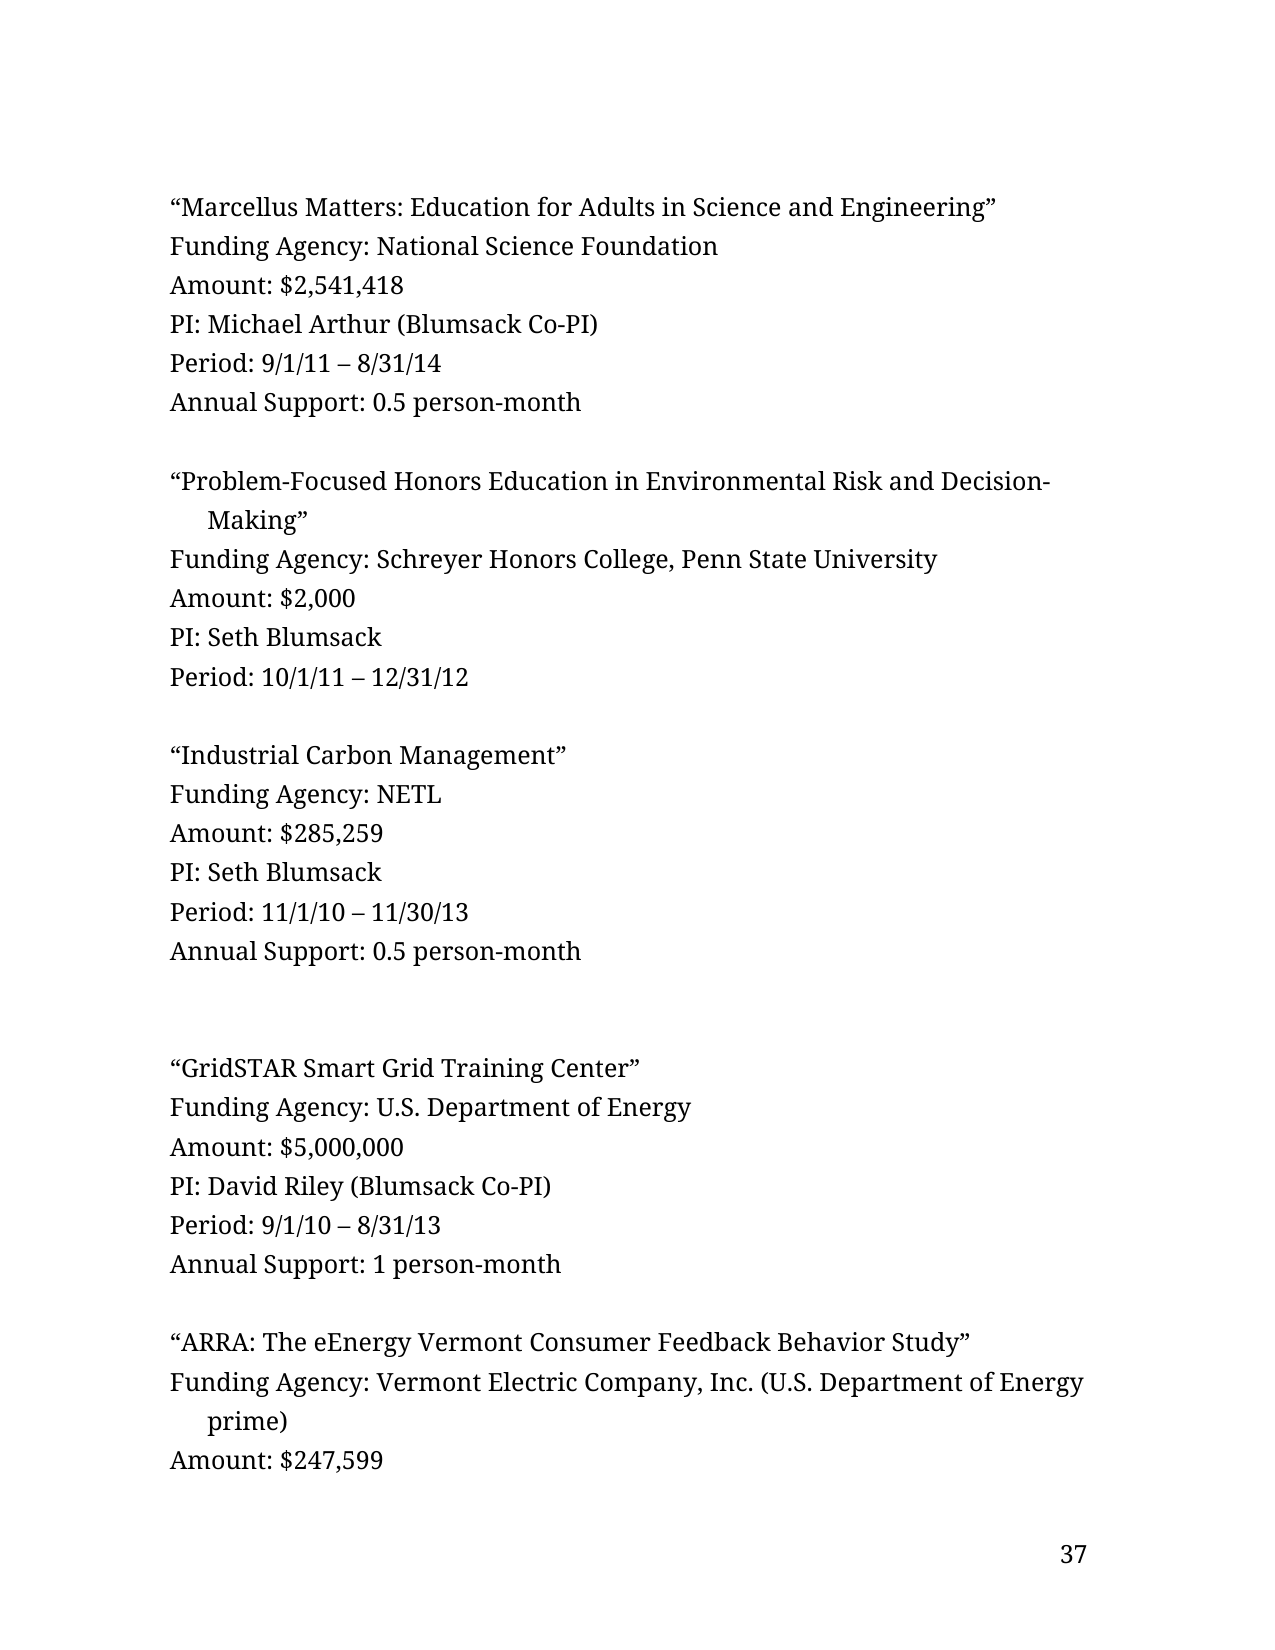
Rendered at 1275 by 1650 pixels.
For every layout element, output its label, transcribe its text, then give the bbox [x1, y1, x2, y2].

text “ARRA: The eEnergy Vermont Consumer Feedback Behavior Study” [169, 1325, 1125, 1359]
text Funding Agency: Vermont Electric Company, Inc. (U.S. Department of Energy prime) [169, 1364, 1125, 1437]
text Amount: $2,541,418 [169, 267, 1125, 302]
text Period: 11/1/10 – 11/30/13 [169, 894, 1125, 928]
text “Industrial Carbon Management” [169, 737, 1125, 772]
text Funding Agency: National Science Foundation [169, 228, 1125, 262]
text Annual Support: 0.5 person-month [169, 385, 1125, 419]
text Funding Agency: U.S. Department of Energy [169, 1090, 1125, 1124]
text Amount: $247,599 [169, 1442, 1125, 1477]
text Amount: $5,000,000 [169, 1129, 1125, 1163]
text Annual Support: 0.5 person-month [169, 933, 1125, 967]
text “Problem-Focused Honors Education in Environmental Risk and Decision-Making” [169, 463, 1125, 537]
text PI: Seth Blumsack [169, 855, 1125, 889]
text Period: 9/1/11 – 8/31/14 [169, 346, 1125, 380]
text PI: Seth Blumsack [169, 620, 1125, 654]
text PI: Michael Arthur (Blumsack Co-PI) [169, 307, 1125, 341]
text Period: 10/1/11 – 12/31/12 [169, 659, 1125, 693]
text Amount: $2,000 [169, 581, 1125, 615]
text “Marcellus Matters: Education for Adults in Science and Engineering” [169, 189, 1125, 223]
text PI: David Riley (Blumsack Co-PI) [169, 1168, 1125, 1202]
text Period: 9/1/10 – 8/31/13 [169, 1207, 1125, 1242]
text Amount: $285,259 [169, 816, 1125, 850]
text Funding Agency: NETL [169, 777, 1125, 811]
text “GridSTAR Smart Grid Training Center” [169, 1051, 1125, 1085]
text Funding Agency: Schreyer Honors College, Penn State University [169, 542, 1125, 576]
text Annual Support: 1 person-month [169, 1247, 1125, 1281]
